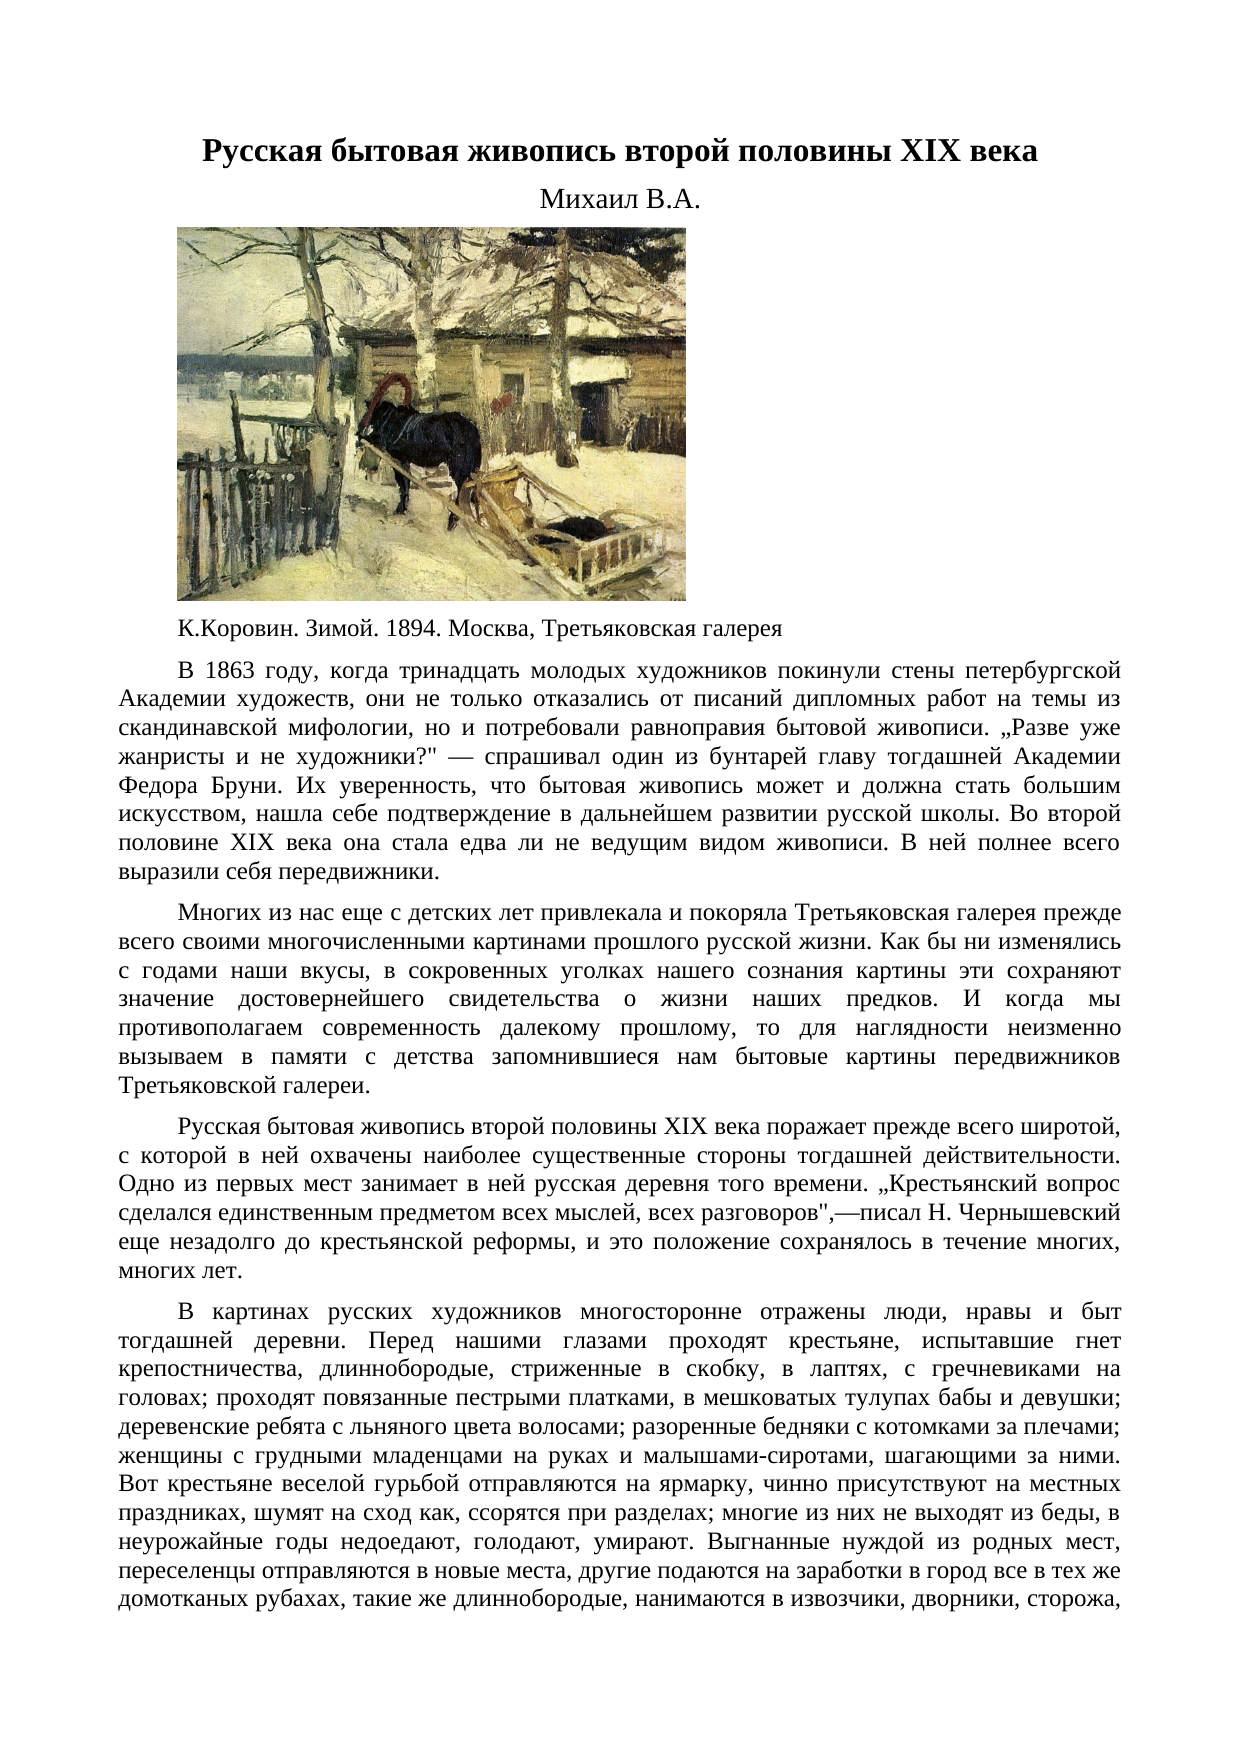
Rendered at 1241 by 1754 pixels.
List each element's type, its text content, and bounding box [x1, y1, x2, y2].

text Многих из нас еще с детских лет привлекала и покоряла Третьяковская галерея прежде всего своими многочисленными картинами прошлого русской жизни. Как бы ни изменялись с годами наши вкусы, в сокровенных уголках нашего сознания картины эти сохраняют значение достовернейшего свидетельства о жизни наших предков. И когда мы противополагаем современность далекому прошлому, то для наглядности неизменно вызываем в памяти с детства запомнившиеся нам бытовые картины передвижников Третьяковской галереи. [118, 897, 1122, 1098]
text К.Коровин. Зимой. 1894. Москва, Третьяковская галерея [118, 613, 1122, 642]
picture [177, 227, 686, 601]
text Русская бытовая живопись второй половины XIX века [118, 131, 1122, 169]
text Русская бытовая живопись второй половины XIX века поражает прежде всего широтой, с которой в ней охвачены наиболее существенные стороны тогдашней действительности. Одно из первых мест занимает в ней русская деревня того времени. „Крестьянский вопрос сделался единственным предметом всех мыслей, всех разговоров",—писал Н. Чернышевский еще незадолго до крестьянской реформы, и это положение сохранялось в течение многих, многих лет. [118, 1111, 1122, 1283]
text В 1863 году, когда тринадцать молодых художников покинули стены петербургской Академии художеств, они не только отказались от писаний дипломных работ на темы из скандинавской мифологии, но и потребовали равноправия бытовой живописи. „Разве уже жанристы и не художники?" — спрашивал один из бунтарей главу тогдашней Академии Федора Бруни. Их уверенность, что бытовая живопись может и должна стать большим искусством, нашла себе подтверждение в дальнейшем развитии русской школы. Во второй половине XIX века она стала едва ли не ведущим видом живописи. В ней полнее всего выразили себя передвижники. [118, 655, 1122, 885]
text Михаил В.А. [118, 181, 1122, 215]
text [118, 1296, 1122, 1612]
